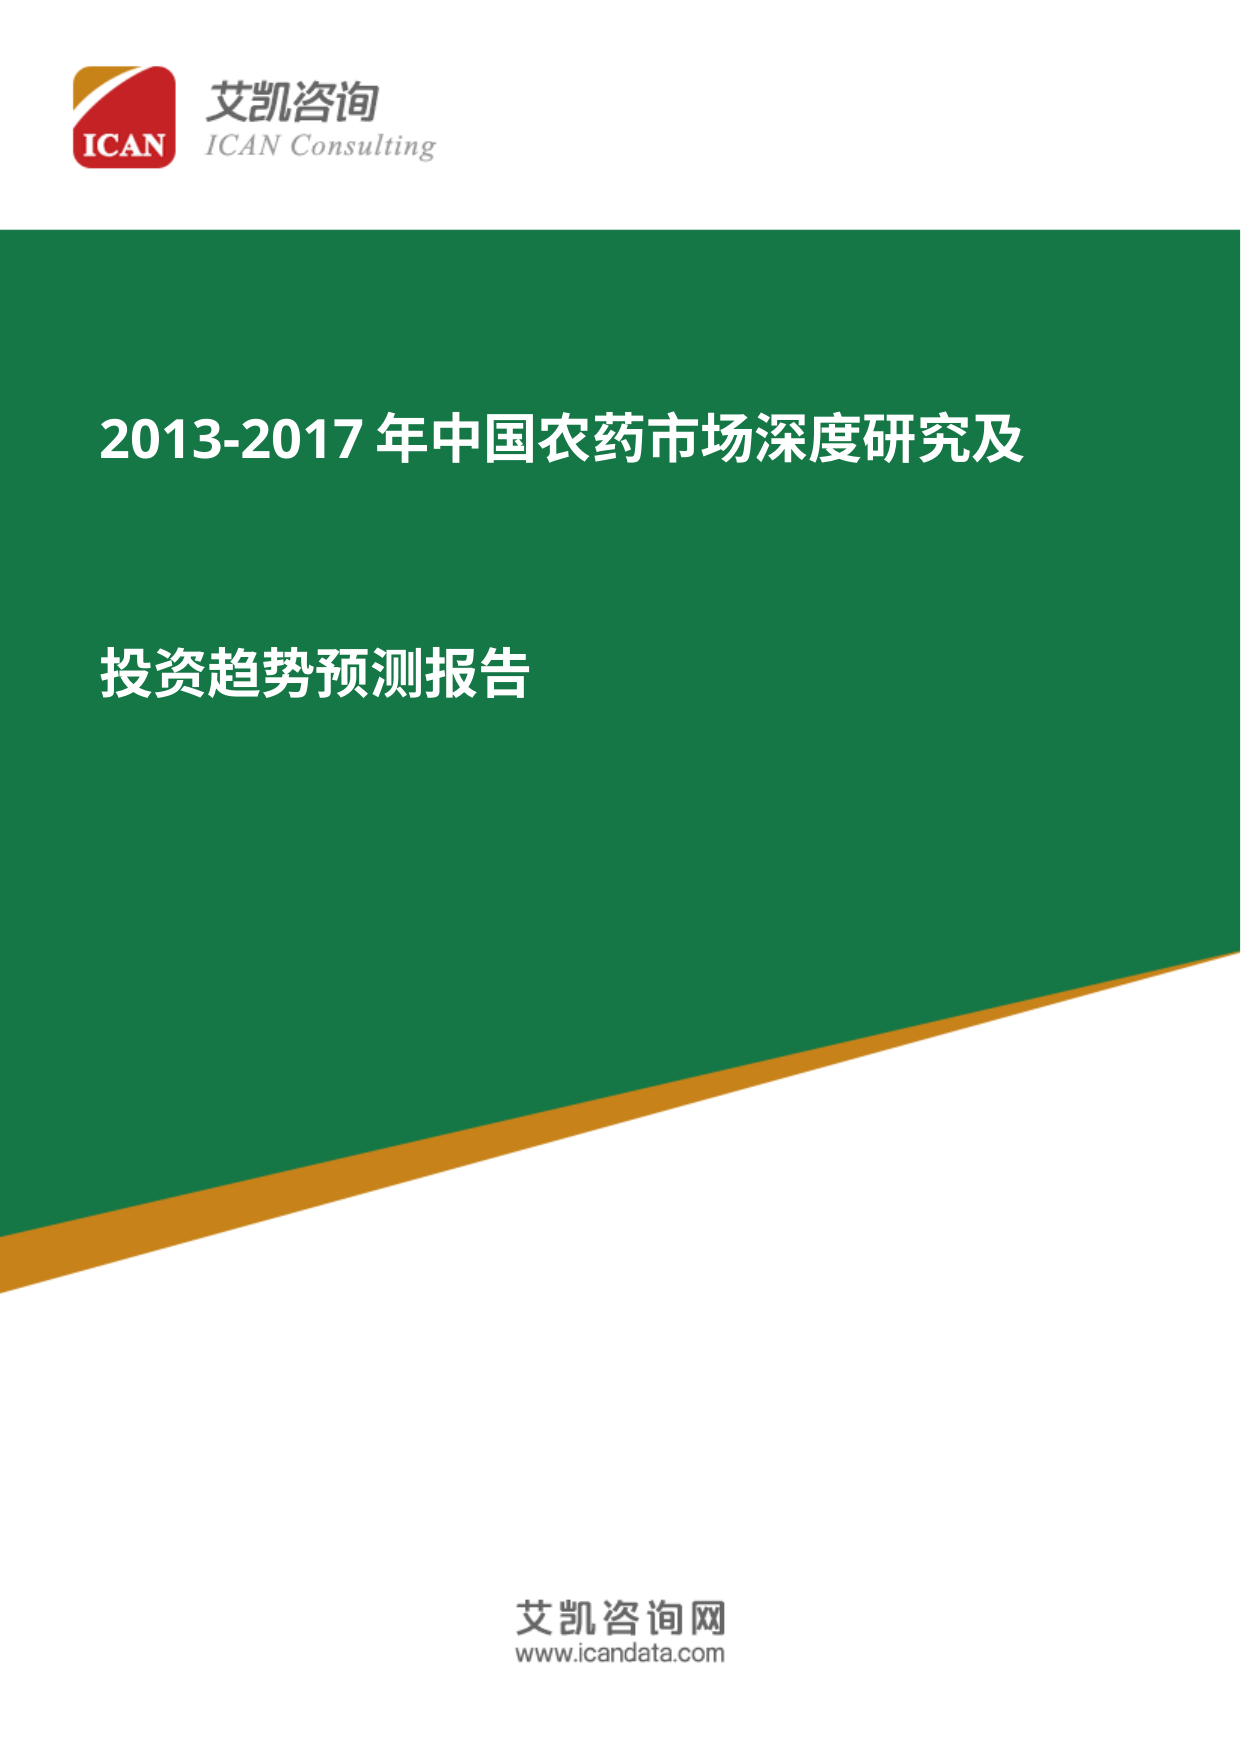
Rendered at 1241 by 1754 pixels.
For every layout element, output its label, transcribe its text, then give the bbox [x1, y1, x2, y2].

picture [0, 5, 1241, 1754]
subtitle 2013-2017年中国农药市场深度研究及投资趋势预测报告 [99, 386, 1053, 718]
